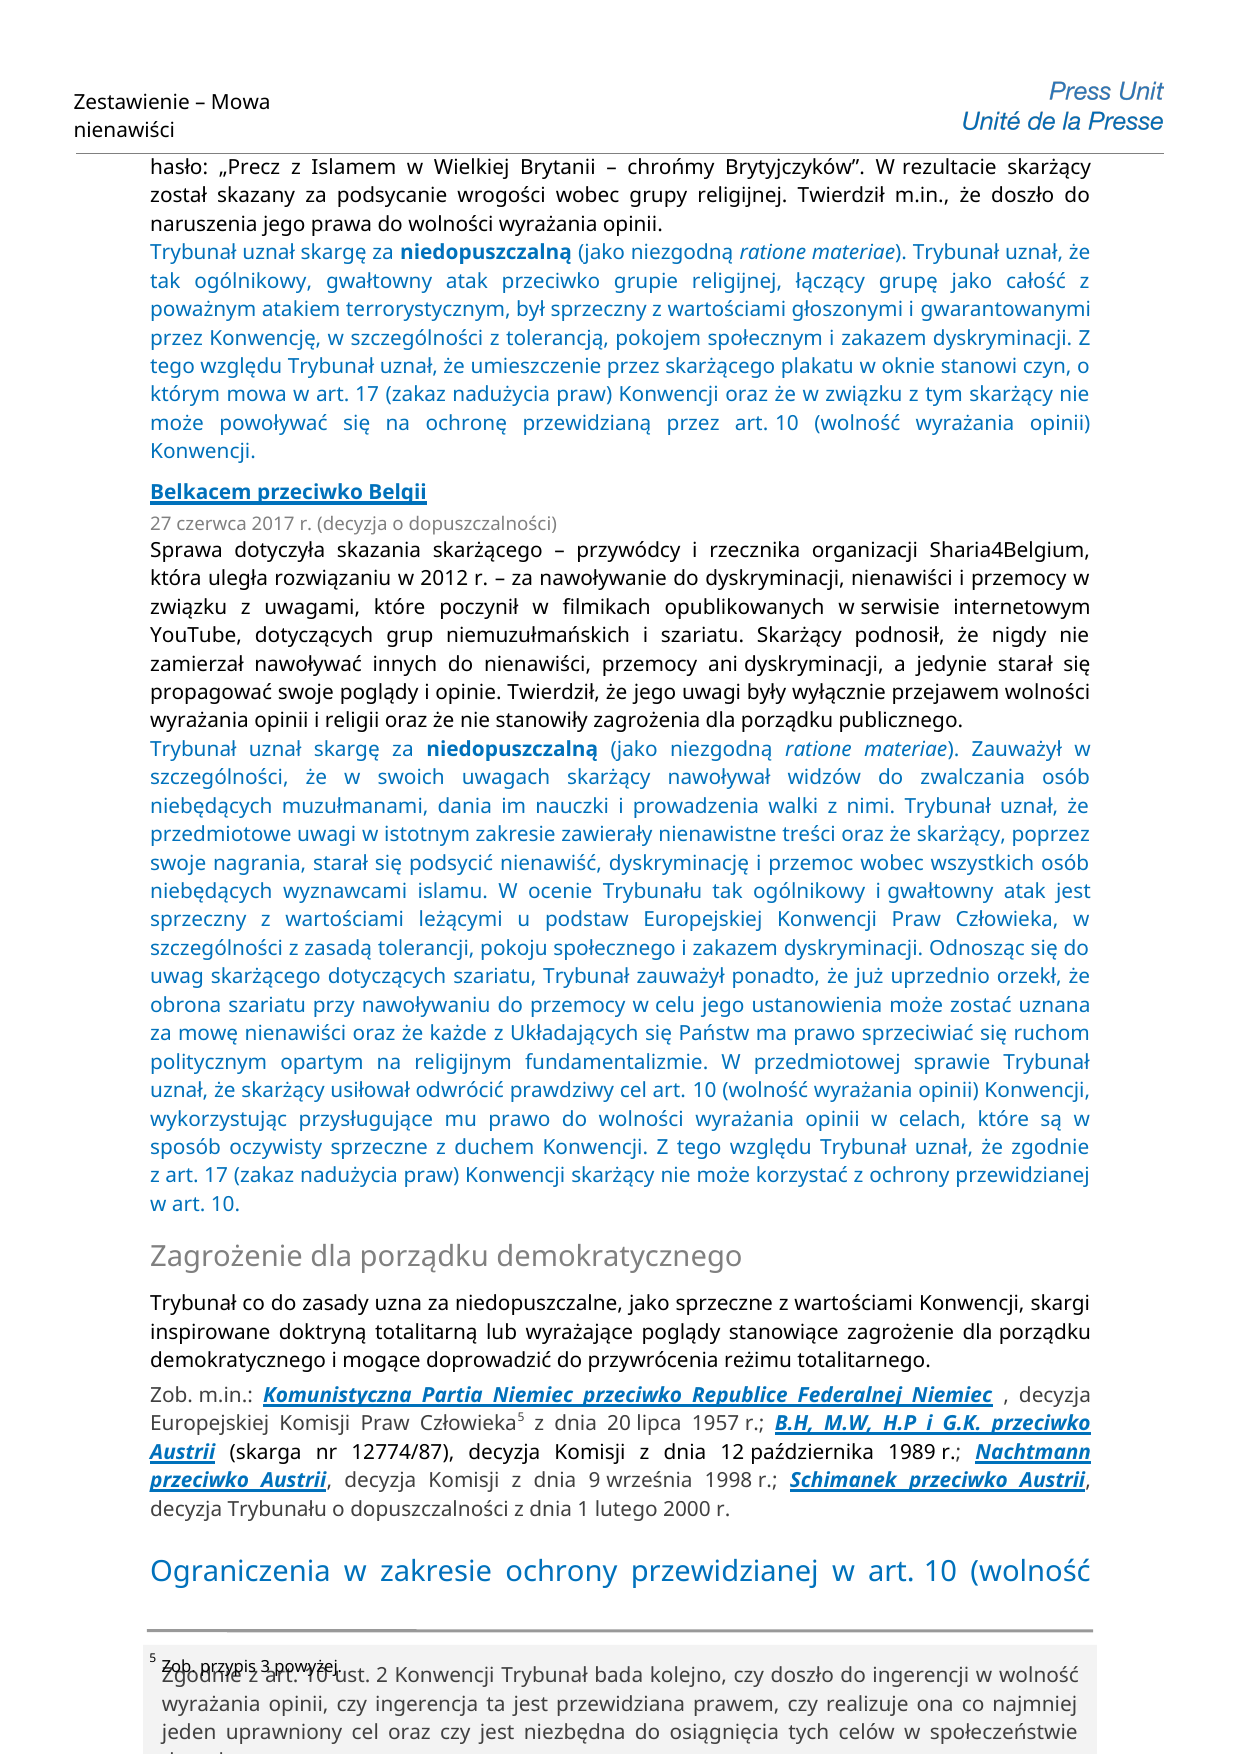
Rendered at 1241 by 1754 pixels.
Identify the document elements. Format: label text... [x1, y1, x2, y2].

text Trybunał uznał skargę za niedopuszczalną (jako niezgodną ratione materiae). Trybunał uznał, że tak ogólnikowy, gwałtowny atak przeciwko grupie religijnej, łączący grupę jako całość z poważnym atakiem terrorystycznym, był sprzeczny z wartościami głoszonymi i gwarantowanymi przez Konwencję, w szczególności z tolerancją, pokojem społecznym i zakazem dyskryminacji. Z tego względu Trybunał uznał, że umieszczenie przez skarżącego plakatu w oknie stanowi czyn, o którym mowa w art. 17 (zakaz nadużycia praw) Konwencji oraz że w związku z tym skarżący nie może powoływać się na ochronę przewidzianą przez art. 10 (wolność wyrażania opinii) Konwencji. [150, 237, 1091, 465]
subtitle Zagrożenie dla porządku demokratycznego [150, 1236, 1176, 1275]
picture [932, 76, 1164, 137]
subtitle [150, 1550, 1091, 1589]
subtitle Belkacem przeciwko Belgii [150, 477, 1176, 506]
text Trybunał co do zasady uzna za niedopuszczalne, jako sprzeczne z wartościami Konwencji, skargi inspirowane doktryną totalitarną lub wyrażające poglądy stanowiące zagrożenie dla porządku demokratycznego i mogące doprowadzić do przywrócenia reżimu totalitarnego. [150, 1288, 1091, 1374]
text Sprawa dotyczyła skazania skarżącego – przywódcy i rzecznika organizacji Sharia4Belgium, która uległa rozwiązaniu w 2012 r. – za nawoływanie do dyskryminacji, nienawiści i przemocy w związku z uwagami, które poczynił w filmikach opublikowanych w serwisie internetowym YouTube, dotyczących grup niemuzułmańskich i szariatu. Skarżący podnosił, że nigdy nie zamierzał nawoływać innych do nienawiści, przemocy ani dyskryminacji, a jedynie starał się propagować swoje poglądy i opinie. Twierdził, że jego uwagi były wyłącznie przejawem wolności wyrażania opinii i religii oraz że nie stanowiły zagrożenia dla porządku publicznego. [150, 535, 1091, 734]
text Trybunał uznał skargę za niedopuszczalną (jako niezgodną ratione materiae). Zauważył w szczególności, że w swoich uwagach skarżący nawoływał widzów do zwalczania osób niebędących muzułmanami, dania im nauczki i prowadzenia walki z nimi. Trybunał uznał, że przedmiotowe uwagi w istotnym zakresie zawierały nienawistne treści oraz że skarżący, poprzez swoje nagrania, starał się podsycić nienawiść, dyskryminację i przemoc wobec wszystkich osób niebędących wyznawcami islamu. W ocenie Trybunału tak ogólnikowy i gwałtowny atak jest sprzeczny z wartościami leżącymi u podstaw Europejskiej Konwencji Praw Człowieka, w szczególności z zasadą tolerancji, pokoju społecznego i zakazem dyskryminacji. Odnosząc się do uwag skarżącego dotyczących szariatu, Trybunał zauważył ponadto, że już uprzednio orzekł, że obrona szariatu przy nawoływaniu do przemocy w celu jego ustanowienia może zostać uznana za mowę nienawiści oraz że każde z Układających się Państw ma prawo sprzeciwiać się ruchom politycznym opartym na religijnym fundamentalizmie. W przedmiotowej sprawie Trybunał uznał, że skarżący usiłował odwrócić prawdziwy cel art. 10 (wolność wyrażania opinii) Konwencji, wykorzystując przysługujące mu prawo do wolności wyrażania opinii w celach, które są w sposób oczywisty sprzeczne z duchem Konwencji. Z tego względu Trybunał uznał, że zgodnie z art. 17 (zakaz nadużycia praw) Konwencji skarżący nie może korzystać z ochrony przewidzianej w art. 10. [150, 734, 1091, 1217]
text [150, 152, 1091, 237]
text 27 czerwca 2017 r. (decyzja o dopuszczalności) [150, 512, 1176, 535]
text Zob. m.in.: Komunistyczna Partia Niemiec przeciwko Republice Federalnej Niemiec , decyzja Europejskiej Komisji Praw Człowieka z dnia 20 lipca 1957 r.; B.H, M.W, H.P i G.K. przeciwko Austrii (skarga nr 12774/87), decyzja Komisji z dnia 12 października 1989 r.; Nachtmann przeciwko Austrii, decyzja Komisji z dnia 9 września 1998 r.; Schimanek przeciwko Austrii, decyzja Trybunału o dopuszczalności z dnia 1 lutego 2000 r. [150, 1380, 1091, 1522]
